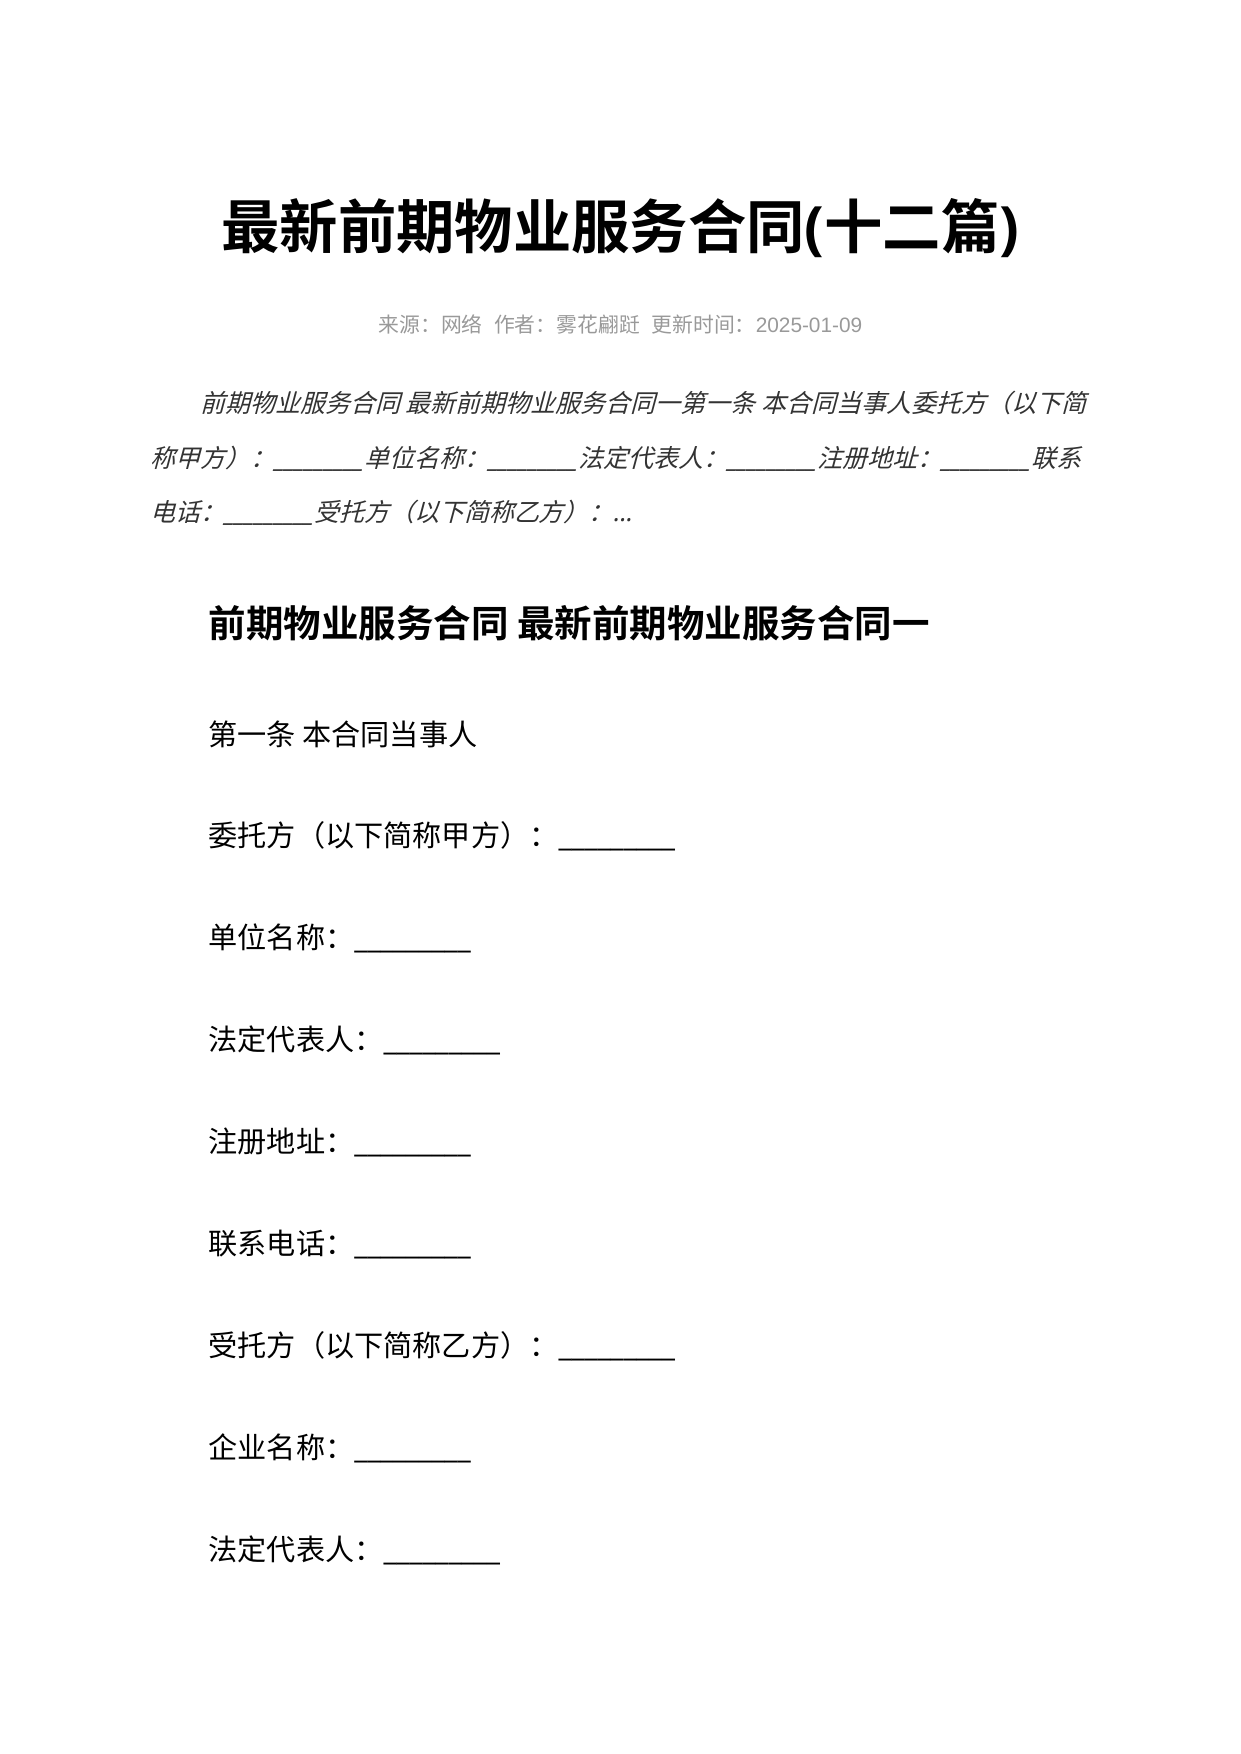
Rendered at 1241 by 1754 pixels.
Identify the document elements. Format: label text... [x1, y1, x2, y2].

subtitle 最新前期物业服务合同(十二篇) [150, 181, 1090, 266]
text 委托方（以下简称甲方）：_________ [150, 813, 1090, 855]
text 联系电话：_________ [150, 1221, 1090, 1263]
text 受托方（以下简称乙方）：_________ [150, 1323, 1090, 1365]
text 前期物业服务合同 最新前期物业服务合同一 [150, 594, 1090, 648]
text 第一条 本合同当事人 [150, 711, 1090, 753]
text 法定代表人：_________ [150, 1017, 1090, 1059]
text 企业名称：_________ [150, 1425, 1090, 1467]
text 法定代表人：_________ [150, 1527, 1090, 1569]
text 注册地址：_________ [150, 1119, 1090, 1161]
text 来源：网络 作者：雾花翩跹 更新时间：2025-01-09 [150, 313, 1090, 337]
text 单位名称：_________ [150, 915, 1090, 957]
text 前期物业服务合同 最新前期物业服务合同一第一条 本合同当事人委托方（以下简称甲方）：_________单位名称：_________法定代表人：_________注册地址：_________联系电话：_________受托方（以下简称乙方）：... [150, 384, 1090, 529]
